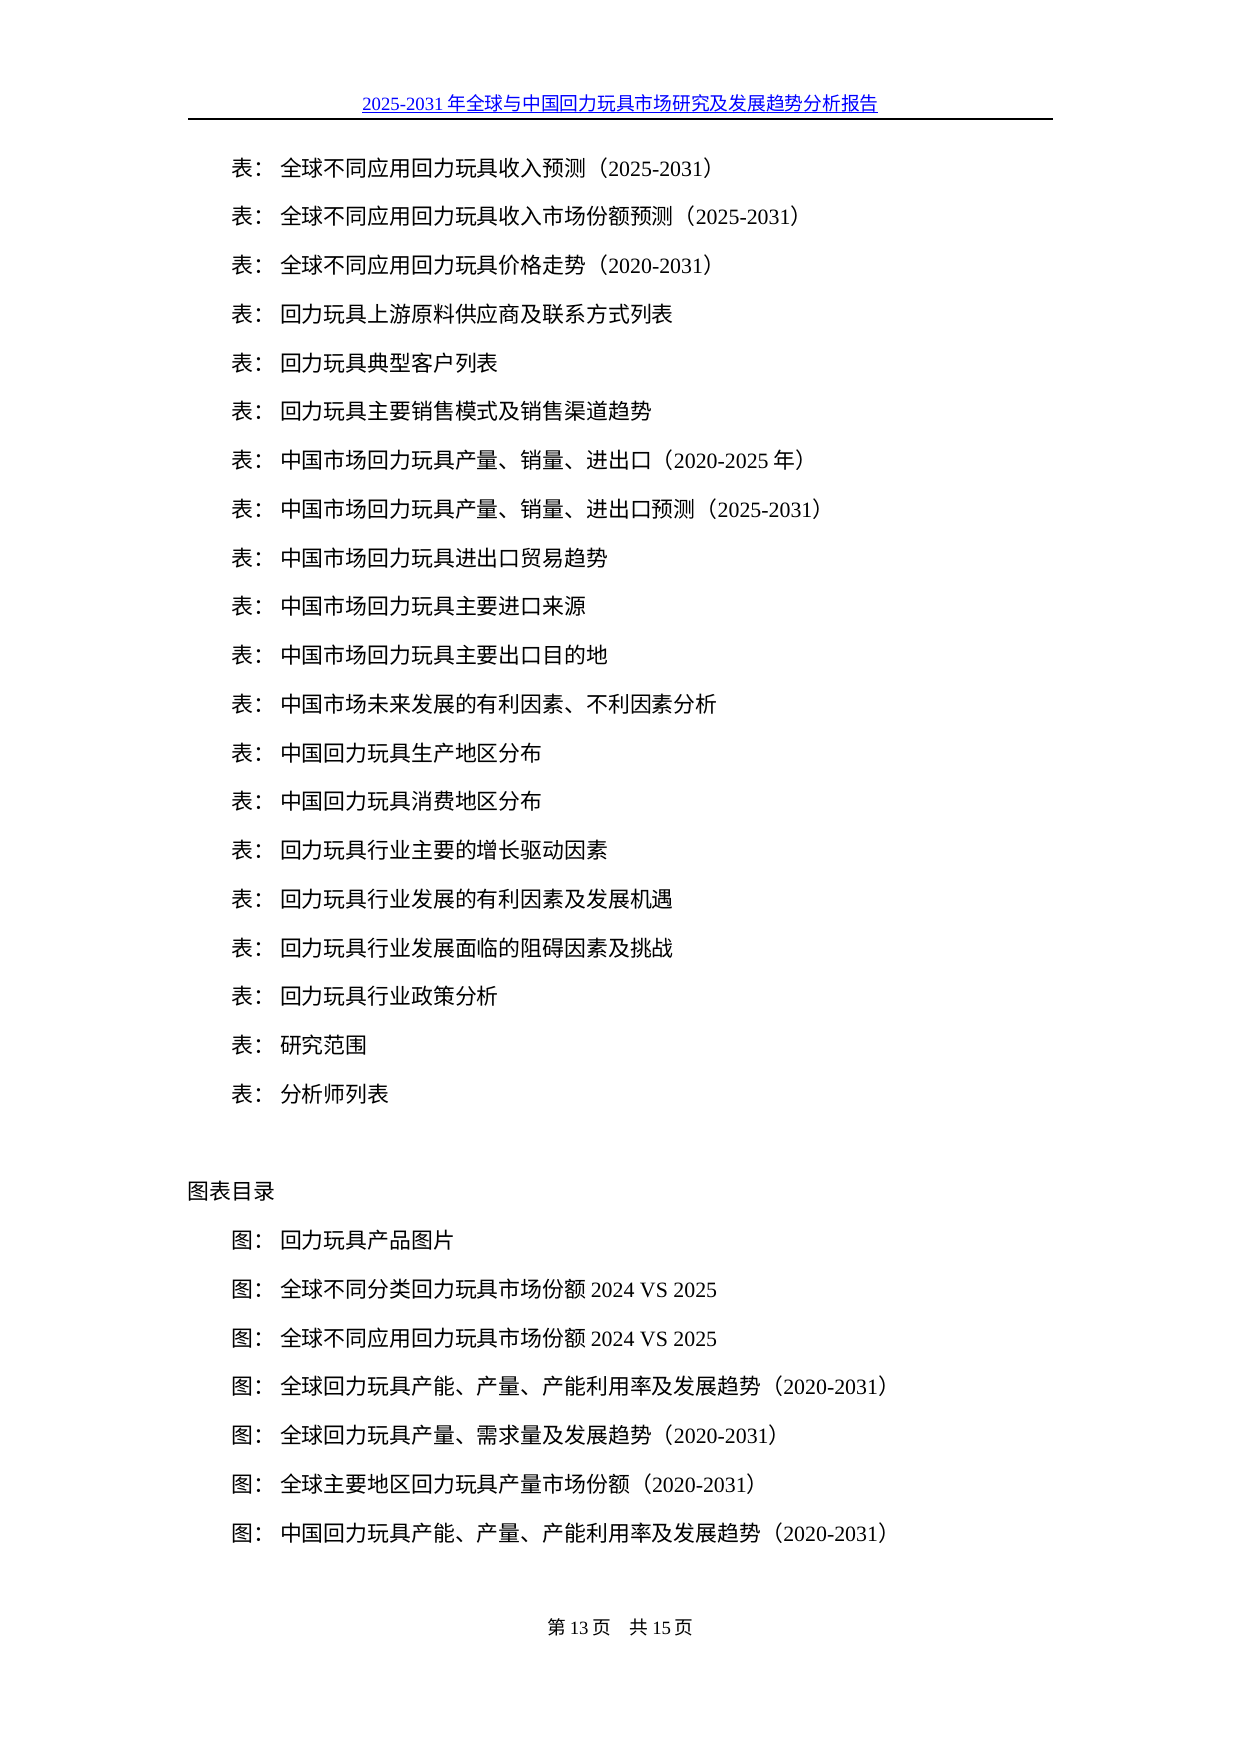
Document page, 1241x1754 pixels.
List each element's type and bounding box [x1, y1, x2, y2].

text [187, 150, 1053, 1548]
